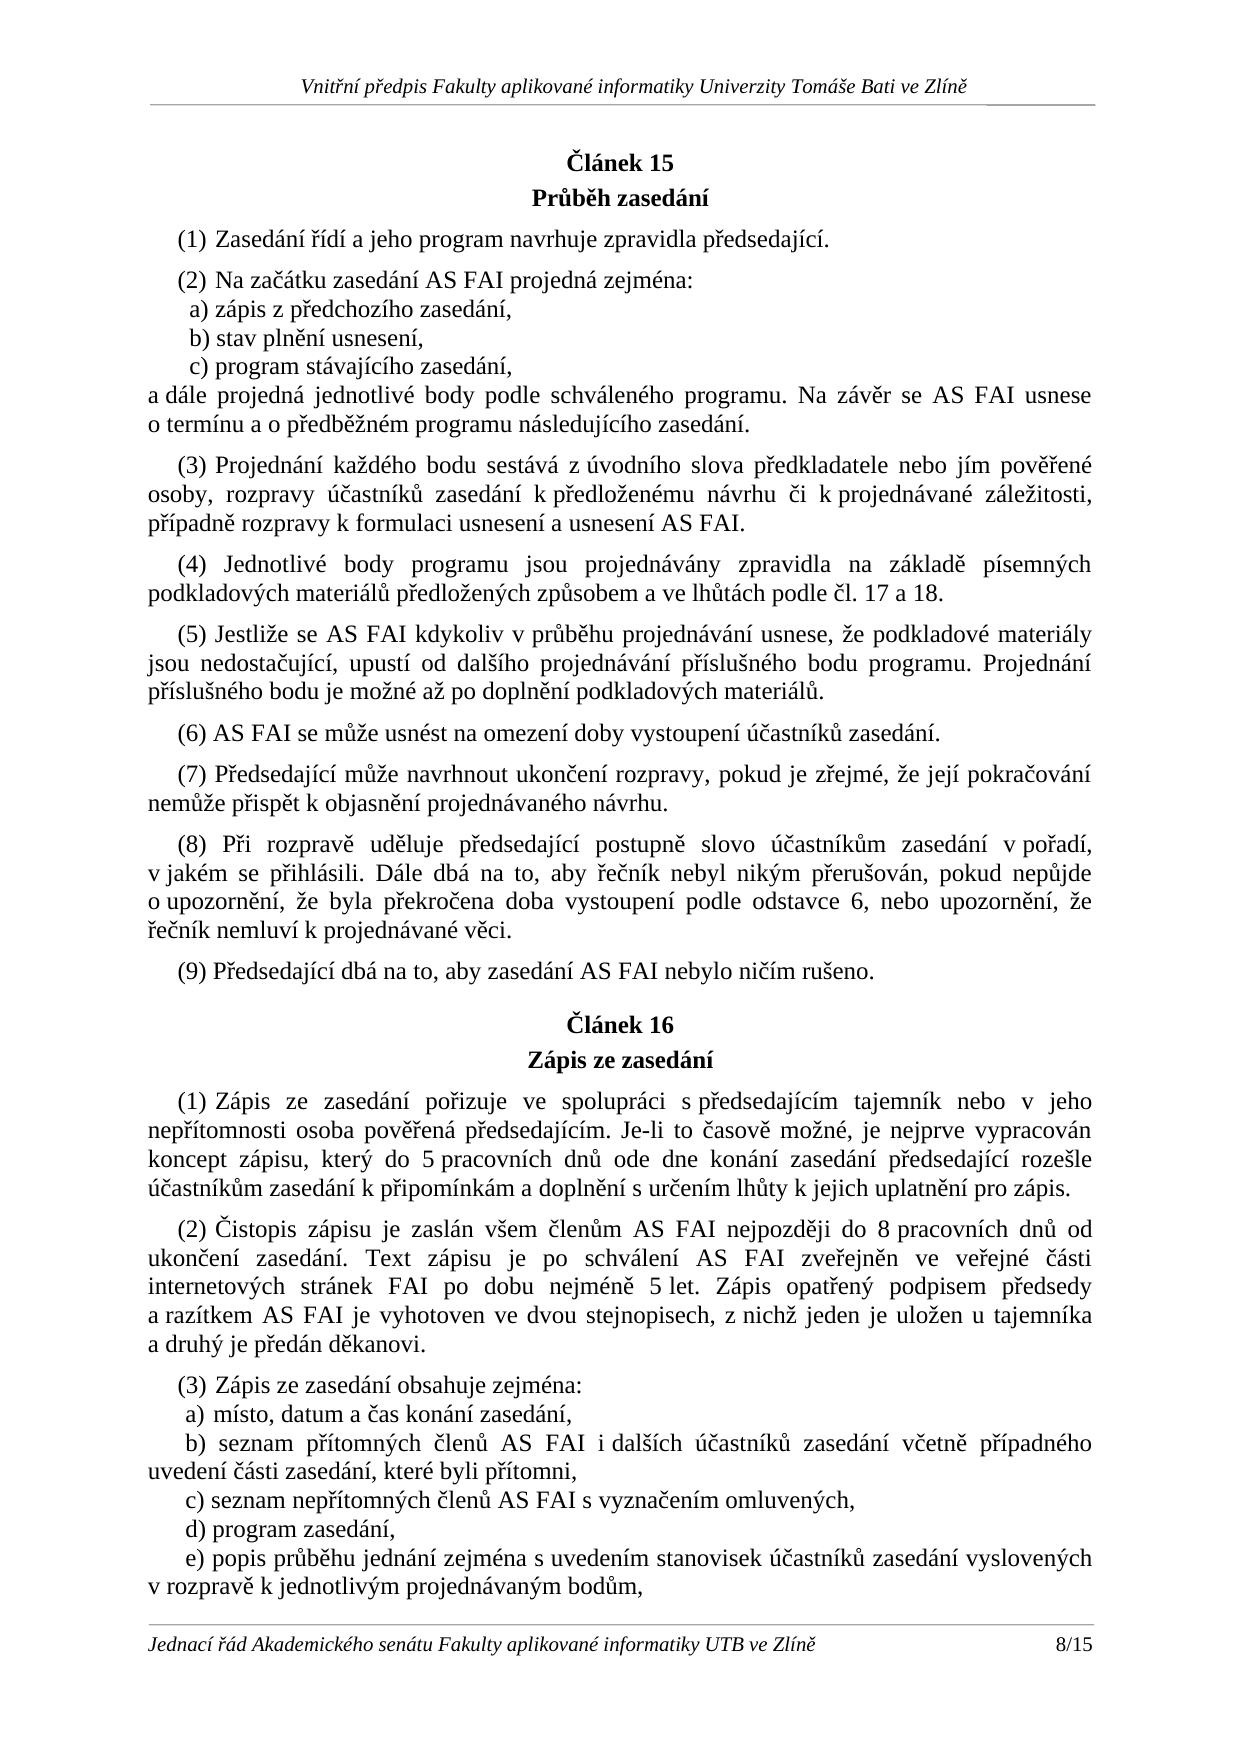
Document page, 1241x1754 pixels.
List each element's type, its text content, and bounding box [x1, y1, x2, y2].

text (2) Na začátku zasedání AS FAI projedná zejména: [148, 265, 1092, 294]
text (6) AS FAI se může usnést na omezení doby vystoupení účastníků zasedání. [148, 718, 1092, 746]
text a) zápis z předchozího zasedání, [148, 294, 1092, 323]
text a dále projedná jednotlivé body podle schváleného programu. Na závěr se AS FAI usnese o termínu a o předběžném programu následujícího zasedání. [148, 380, 1092, 438]
text (9) Předsedající dbá na to, aby zasedání AS FAI nebylo ničím rušeno. [148, 956, 1092, 985]
text b) seznam přítomných členů AS FAI i dalších účastníků zasedání včetně případného uvedení části zasedání, které byli přítomni, [148, 1428, 1092, 1485]
text Zápis ze zasedání [148, 1045, 1092, 1074]
text a) místo, datum a čas konání zasedání, [148, 1399, 1092, 1428]
text Průběh zasedání [148, 183, 1092, 211]
text (7) Předsedající může navrhnout ukončení rozpravy, pokud je zřejmé, že její pokračování nemůže přispět k objasnění projednávaného návrhu. [148, 759, 1092, 816]
text (8) Při rozpravě uděluje předsedající postupně slovo účastníkům zasedání v pořadí, v jakém se přihlásili. Dále dbá na to, aby řečník nebyl nikým přerušován, pokud nepůjde o upozornění, že byla překročena doba vystoupení podle odstavce 6, nebo upozornění, že řečník nemluví k projednávané věci. [148, 829, 1092, 944]
text c) seznam nepřítomných členů AS FAI s vyznačením omluvených, [148, 1485, 1092, 1514]
text (5) Jestliže se AS FAI kdykoliv v průběhu projednávání usnese, že podkladové materiály jsou nedostačující, upustí od dalšího projednávání příslušného bodu programu. Projednání příslušného bodu je možné až po doplnění podkladových materiálů. [148, 619, 1092, 705]
text b) stav plnění usnesení, [148, 323, 1092, 351]
text e) popis průběhu jednání zejména s uvedením stanovisek účastníků zasedání vyslovených v rozpravě k jednotlivým projednávaným bodům, [148, 1543, 1092, 1600]
text Článek 16 [148, 1010, 1092, 1039]
text (2) Čistopis zápisu je zaslán všem členům AS FAI nejpozději do 8 pracovních dnů od ukončení zasedání. Text zápisu je po schválení AS FAI zveřejněn ve veřejné části internetových stránek FAI po dobu nejméně 5 let. Zápis opatřený podpisem předsedy a razítkem AS FAI je vyhotoven ve dvou stejnopisech, z nichž jeden je uložen u tajemníka a druhý je předán děkanovi. [148, 1214, 1092, 1358]
text d) program zasedání, [148, 1514, 1092, 1543]
text c) program stávajícího zasedání, [148, 351, 1092, 380]
text (3) Zápis ze zasedání obsahuje zejména: [148, 1370, 1092, 1399]
text (4) Jednotlivé body programu jsou projednávány zpravidla na základě písemných podkladových materiálů předložených způsobem a ve lhůtách podle čl. 17 a 18. [148, 549, 1092, 606]
text Článek 15 [148, 148, 1092, 176]
text (3) Projednání každého bodu sestává z úvodního slova předkladatele nebo jím pověřené osoby, rozpravy účastníků zasedání k předloženému návrhu či k projednávané záležitosti, případně rozpravy k formulaci usnesení a usnesení AS FAI. [148, 450, 1092, 536]
text (1) Zápis ze zasedání pořizuje ve spolupráci s předsedajícím tajemník nebo v jeho nepřítomnosti osoba pověřená předsedajícím. Je-li to časově možné, je nejprve vypracován koncept zápisu, který do 5 pracovních dnů ode dne konání zasedání předsedající rozešle účastníkům zasedání k připomínkám a doplnění s určením lhůty k jejich uplatnění pro zápis. [148, 1086, 1092, 1201]
text (1) Zasedání řídí a jeho program navrhuje zpravidla předsedající. [148, 224, 1092, 253]
